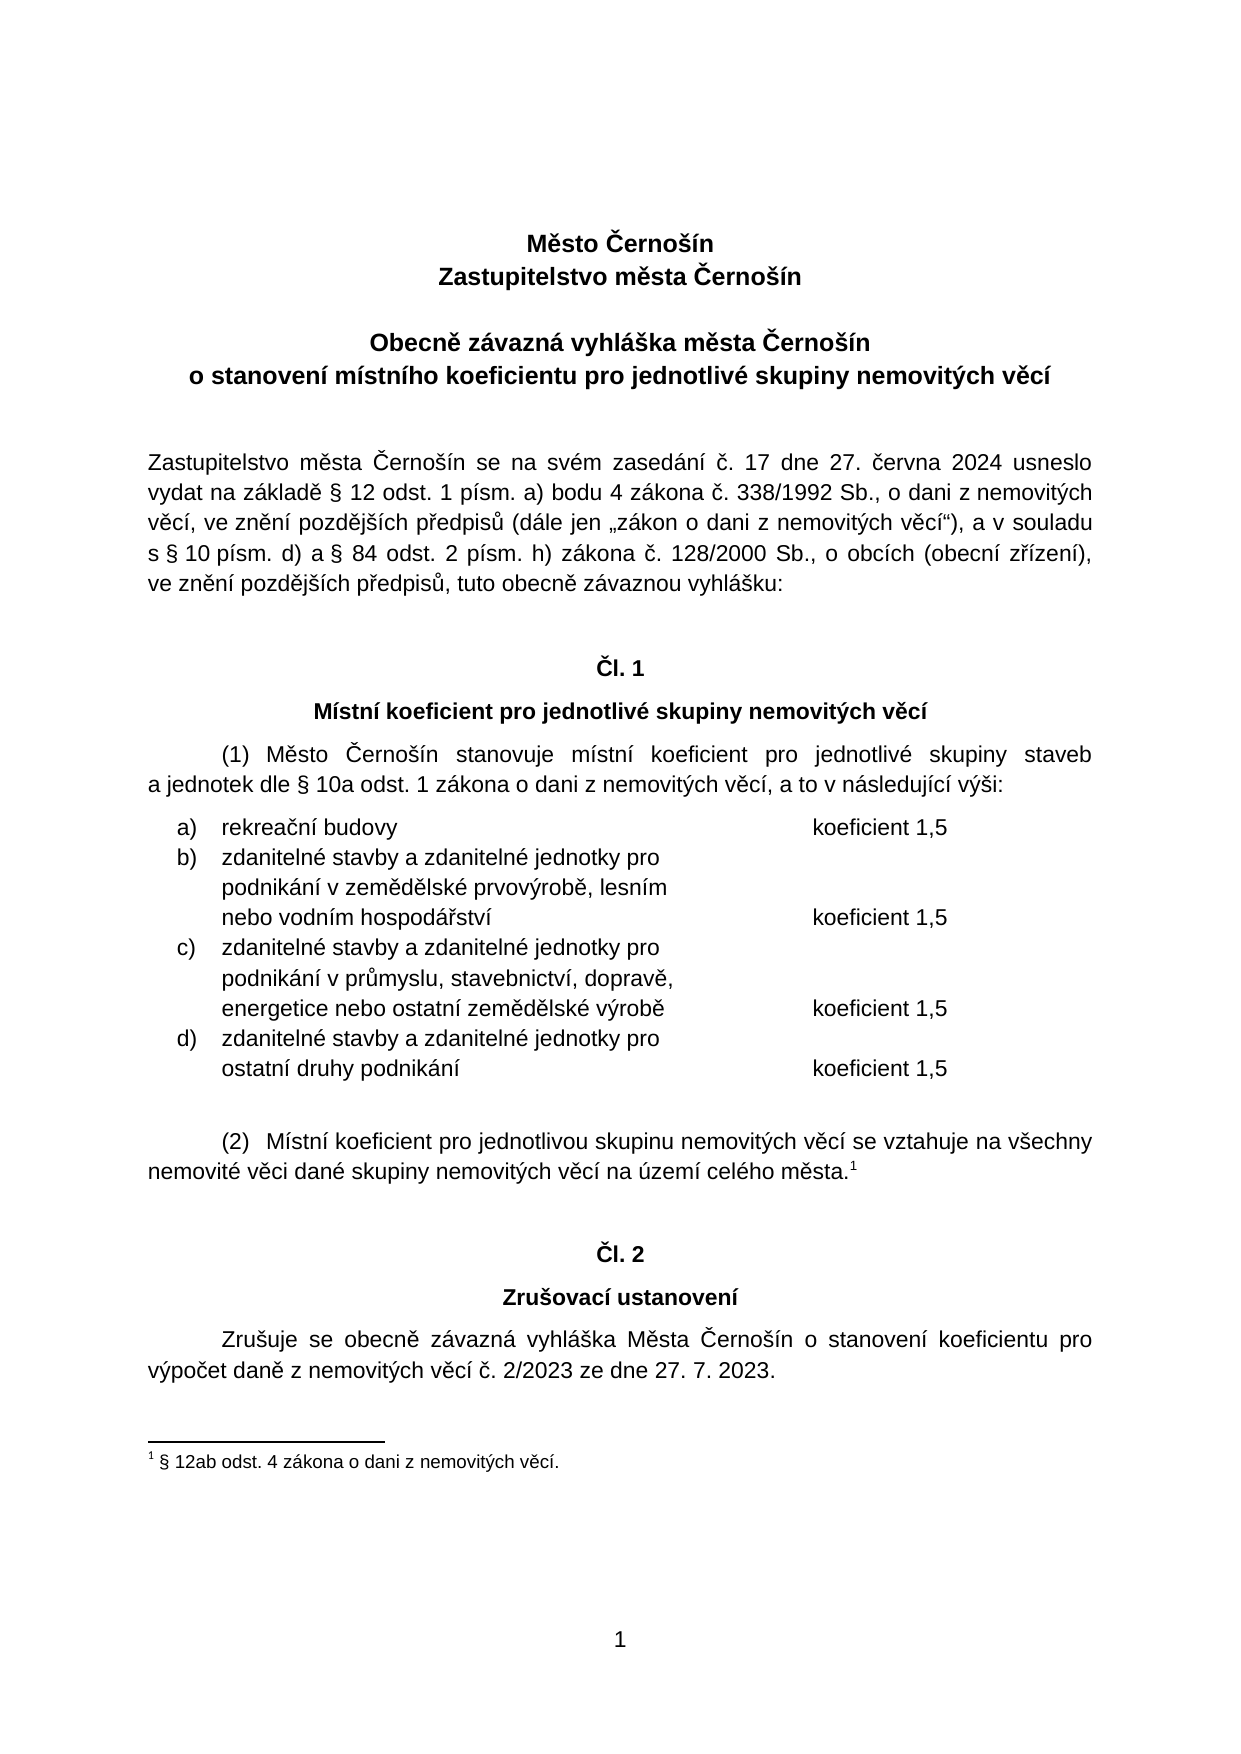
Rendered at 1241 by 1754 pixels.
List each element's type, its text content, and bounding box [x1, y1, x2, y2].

text Zastupitelstvo města Černošín [148, 262, 1093, 290]
text Čl. 2 [148, 1241, 1093, 1267]
text Místní koeficient pro jednotlivé skupiny nemovitých věcí [148, 698, 1093, 724]
list zdanitelné stavby a zdanitelné jednotky pro [177, 934, 1093, 961]
list zdanitelné stavby a zdanitelné jednotky pro [177, 844, 1093, 870]
list podnikání v průmyslu, stavebnictví, dopravě, [221, 964, 1093, 991]
text Obecně závazná vyhláška města Černošín [148, 328, 1093, 356]
list Město Černošín stanovuje místní koeficient pro jednotlivé skupiny staveb a jednotek dle § 10a odst. 1 zákona o dani z nemovitých věcí, a to v následující výši: [148, 741, 1093, 797]
list ostatní druhy podnikání koeficient 1,5 [221, 1055, 1093, 1082]
text Město Černošín [148, 229, 1093, 257]
text Zrušuje se obecně závazná vyhláška Města Černošín o stanovení koeficientu pro výpočet daně z nemovitých věcí č. 2/2023 ze dne 27. 7. 2023. [148, 1326, 1093, 1383]
text Zastupitelstvo města Černošín se na svém zasedání č. 17 dne 27. června 2024 usneslo vydat na základě § 12 odst. 1 písm. a) bodu 4 zákona č. 338/1992 Sb., o dani z nemovitých věcí, ve znění pozdějších předpisů (dále jen „zákon o dani z nemovitých věcí“), a v souladu s § 10 písm. d) a § 84 odst. 2 písm. h) zákona č. 128/2000 Sb., o obcích (obecní zřízení), ve znění pozdějších předpisů, tuto obecně závaznou vyhlášku: [148, 449, 1093, 596]
list podnikání v zemědělské prvovýrobě, lesním [221, 874, 1093, 900]
text o stanovení místního koeficientu pro jednotlivé skupiny nemovitých věcí [148, 361, 1093, 389]
text Čl. 1 [148, 655, 1093, 682]
list rekreační budovy koeficient 1,5 [177, 813, 1093, 840]
text Zrušovací ustanovení [148, 1284, 1093, 1310]
list zdanitelné stavby a zdanitelné jednotky pro [177, 1025, 1093, 1051]
list nebo vodním hospodářství koeficient 1,5 [221, 904, 1093, 931]
list Místní koeficient pro jednotlivou skupinu nemovitých věcí se vztahuje na všechny nemovité věci dané skupiny nemovitých věcí na území celého města. [148, 1128, 1093, 1185]
list energetice nebo ostatní zemědělské výrobě koeficient 1,5 [221, 995, 1093, 1021]
